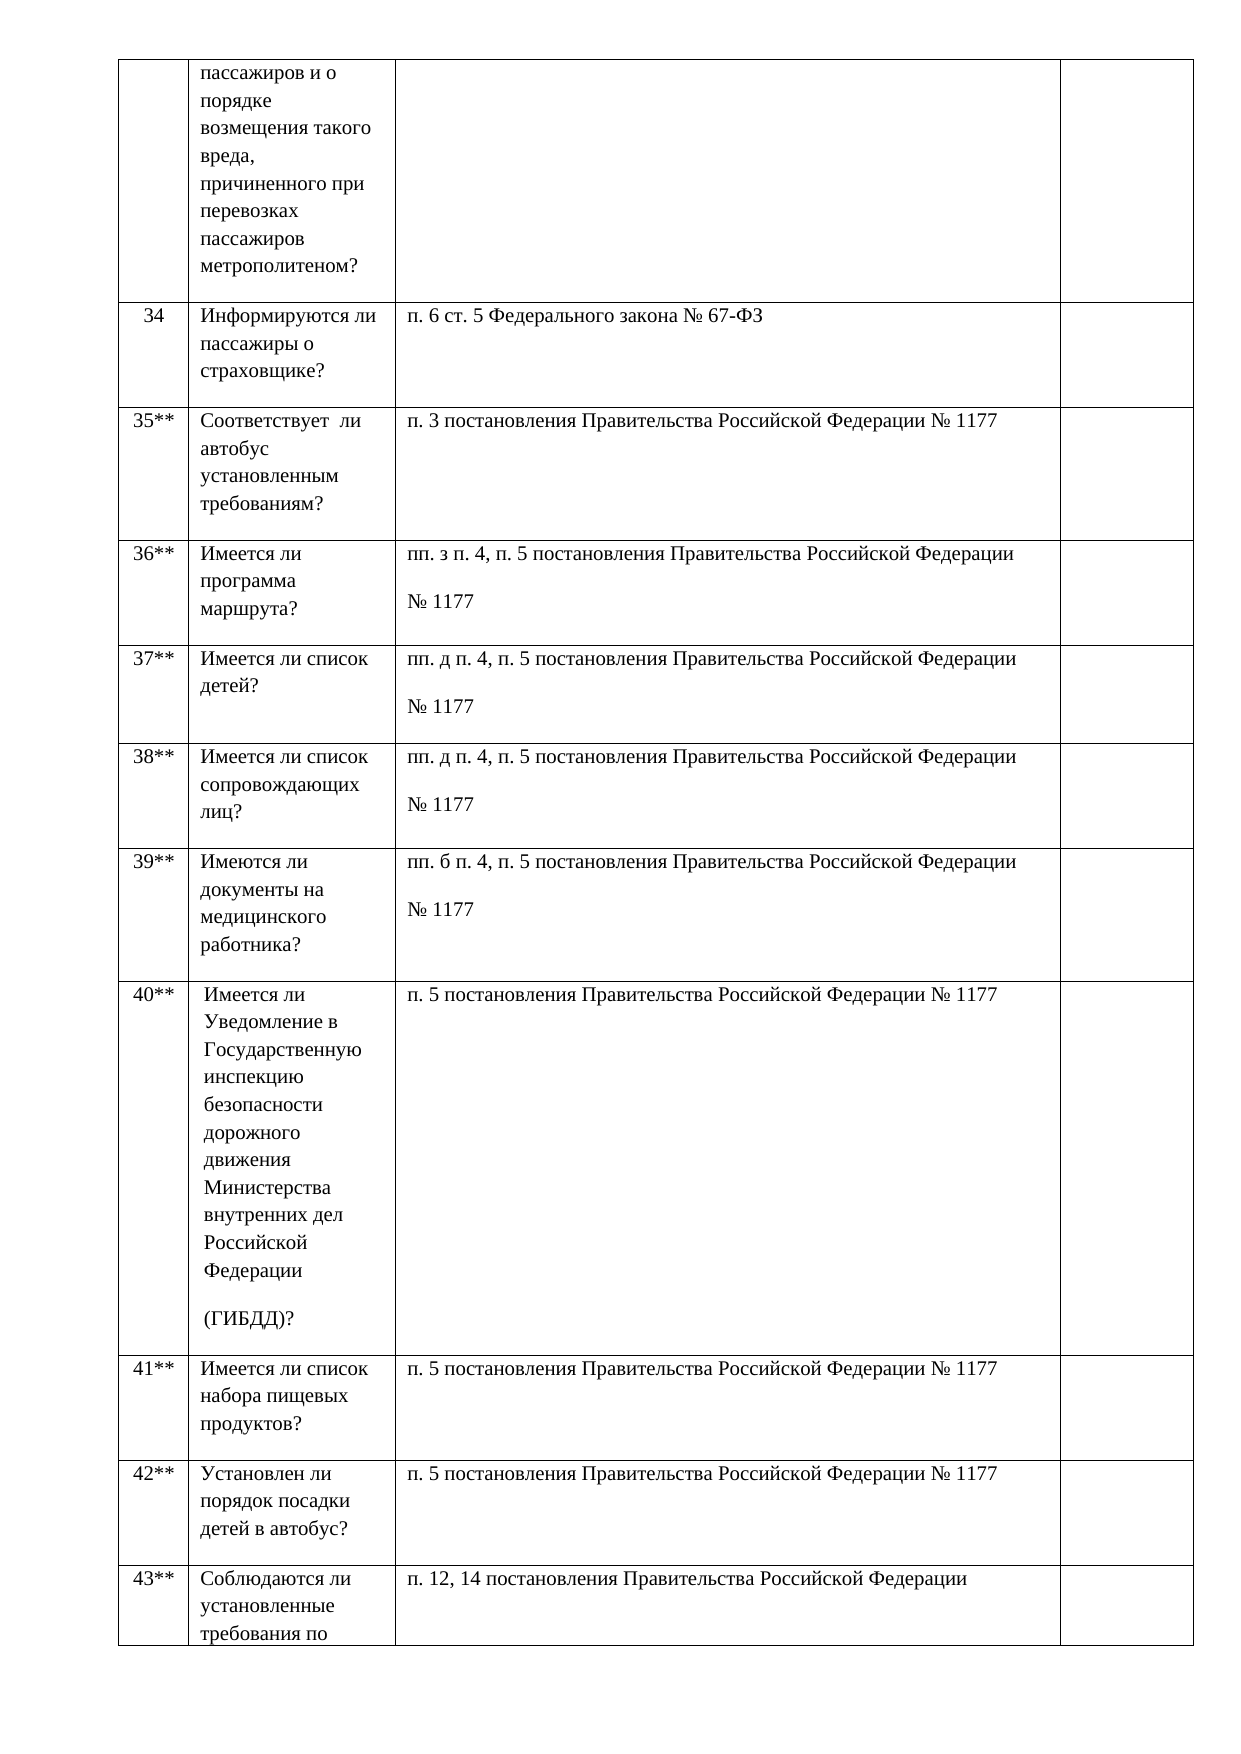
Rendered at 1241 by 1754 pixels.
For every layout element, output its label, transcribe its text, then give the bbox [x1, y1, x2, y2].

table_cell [396, 60, 1060, 302]
table_cell 41** [119, 1356, 188, 1460]
table_cell [1061, 60, 1193, 302]
table_cell 34 [119, 303, 188, 407]
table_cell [189, 1566, 395, 1645]
table_cell [1061, 1356, 1193, 1460]
table_cell 40** [119, 982, 188, 1355]
table_cell 35** [119, 408, 188, 540]
table_cell п. 5 постановления Правительства Российской Федерации № 1177 [396, 1356, 1060, 1460]
table_cell 38** [119, 744, 188, 848]
table_cell Имеются ли документы на медицинского работника? [189, 849, 395, 981]
table_cell п. 5 постановления Правительства Российской Федерации № 1177 [396, 982, 1060, 1355]
table_cell [1061, 303, 1193, 407]
table_cell п. 3 постановления Правительства Российской Федерации № 1177 [396, 408, 1060, 540]
table_cell Информируются ли пассажиры о страховщике? [189, 303, 395, 407]
table_cell п. 5 постановления Правительства Российской Федерации № 1177 [396, 1461, 1060, 1565]
table_cell п. 6 ст. 5 Федерального закона № 67-ФЗ [396, 303, 1060, 407]
table_cell пп. д п. 4, п. 5 постановления Правительства Российской Федерации № 1177 [396, 744, 1060, 848]
table_cell 37** [119, 646, 188, 743]
table_cell Соответствует ли автобус установленным требованиям? [189, 408, 395, 540]
table_cell пп. б п. 4, п. 5 постановления Правительства Российской Федерации № 1177 [396, 849, 1060, 981]
table_cell [1061, 1461, 1193, 1565]
table_cell 39** [119, 849, 188, 981]
table_cell Имеется ли Уведомление в Государственную инспекцию безопасности дорожного движения Министерства внутренних дел Российской Федерации (ГИБДД)? [189, 982, 395, 1355]
table_cell [1061, 744, 1193, 848]
table_cell [1061, 408, 1193, 540]
table_cell [1061, 1566, 1193, 1645]
table_cell 36** [119, 541, 188, 645]
table_cell Имеется ли список детей? [189, 646, 395, 743]
table_cell 33 [119, 60, 188, 302]
table_cell пп. з п. 4, п. 5 постановления Правительства Российской Федерации № 1177 [396, 541, 1060, 645]
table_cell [189, 60, 395, 302]
table_cell Имеется ли программа маршрута? [189, 541, 395, 645]
table_cell [1061, 849, 1193, 981]
table_cell [1061, 646, 1193, 743]
table_cell [1061, 982, 1193, 1355]
table_cell пп. д п. 4, п. 5 постановления Правительства Российской Федерации № 1177 [396, 646, 1060, 743]
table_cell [396, 1566, 1060, 1645]
table_cell 43** [119, 1566, 188, 1645]
table_cell Установлен ли порядок посадки детей в автобус? [189, 1461, 395, 1565]
table_cell 42** [119, 1461, 188, 1565]
table_cell Имеется ли список набора пищевых продуктов? [189, 1356, 395, 1460]
table_cell Имеется ли список сопровождающих лиц? [189, 744, 395, 848]
table_cell [1061, 541, 1193, 645]
